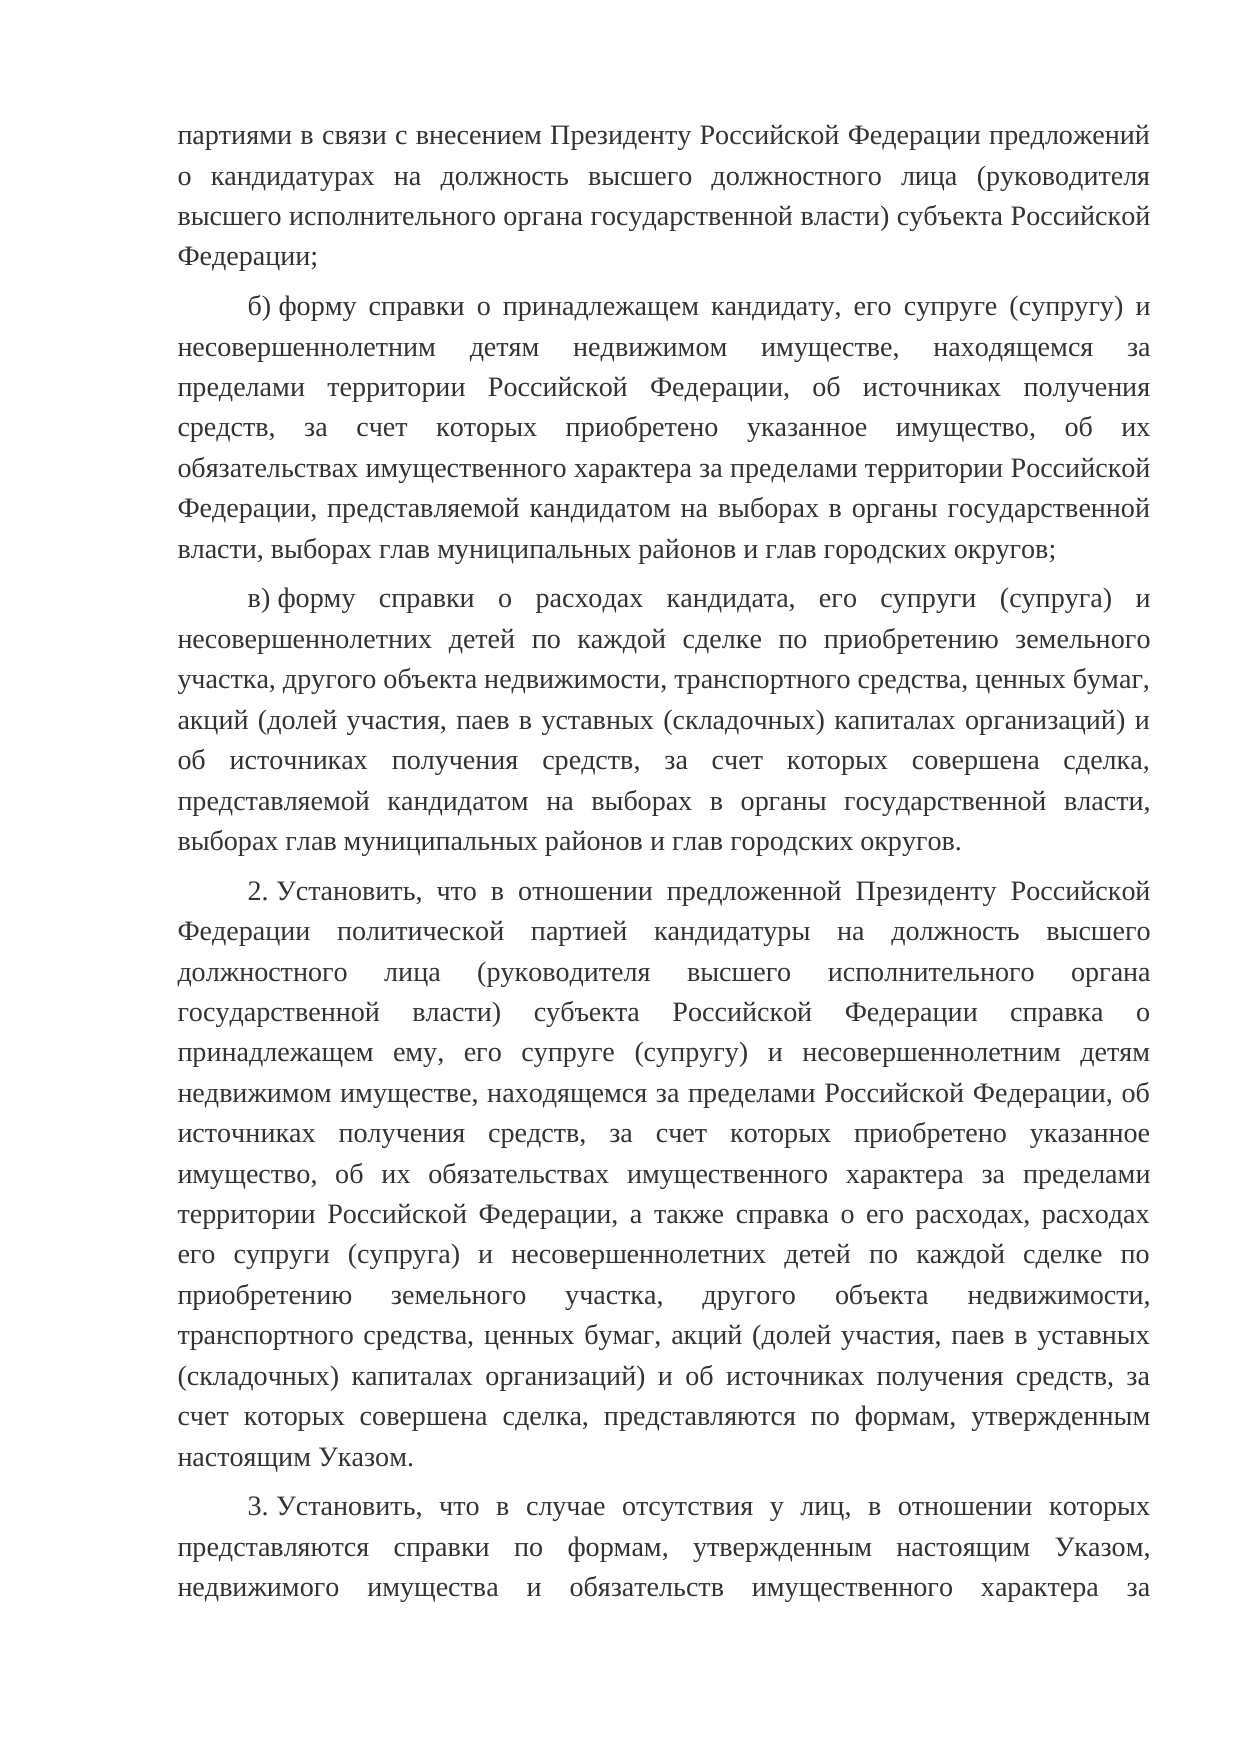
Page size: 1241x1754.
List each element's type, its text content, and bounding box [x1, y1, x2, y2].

text б) форму справки о принадлежащем кандидату, его супруге (супругу) и несовершеннолетним детям недвижимом имуществе, находящемся за пределами территории Российской Федерации, об источниках получения средств, за счет которых приобретено указанное имущество, об их обязательствах имущественного характера за пределами территории Российской Федерации, представляемой кандидатом на выборах в органы государственной власти, выборах глав муниципальных районов и глав городских округов; [177, 289, 1152, 564]
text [177, 1489, 1152, 1603]
text 2. Установить, что в отношении предложенной Президенту Российской Федерации политической партией кандидатуры на должность высшего должностного лица (руководителя высшего исполнительного органа государственной власти) субъекта Российской Федерации справка о принадлежащем ему, его супруге (супругу) и несовершеннолетним детям недвижимом имуществе, находящемся за пределами Российской Федерации, об источниках получения средств, за счет которых приобретено указанное имущество, об их обязательствах имущественного характера за пределами территории Российской Федерации, а также справка о его расходах, расходах его супруги (супруга) и несовершеннолетних детей по каждой сделке по приобретению земельного участка, другого объекта недвижимости, транспортного средства, ценных бумаг, акций (долей участия, паев в уставных (складочных) капиталах организаций) и об источниках получения средств, за счет которых совершена сделка, представляются по формам, утвержденным настоящим Указом. [177, 874, 1152, 1472]
text в) форму справки о расходах кандидата, его супруги (супруга) и несовершеннолетних детей по каждой сделке по приобретению земельного участка, другого объекта недвижимости, транспортного средства, ценных бумаг, акций (долей участия, паев в уставных (складочных) капиталах организаций) и об источниках получения средств, за счет которых совершена сделка, представляемой кандидатом на выборах в органы государственной власти, выборах глав муниципальных районов и глав городских округов. [177, 581, 1152, 856]
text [177, 118, 1152, 272]
